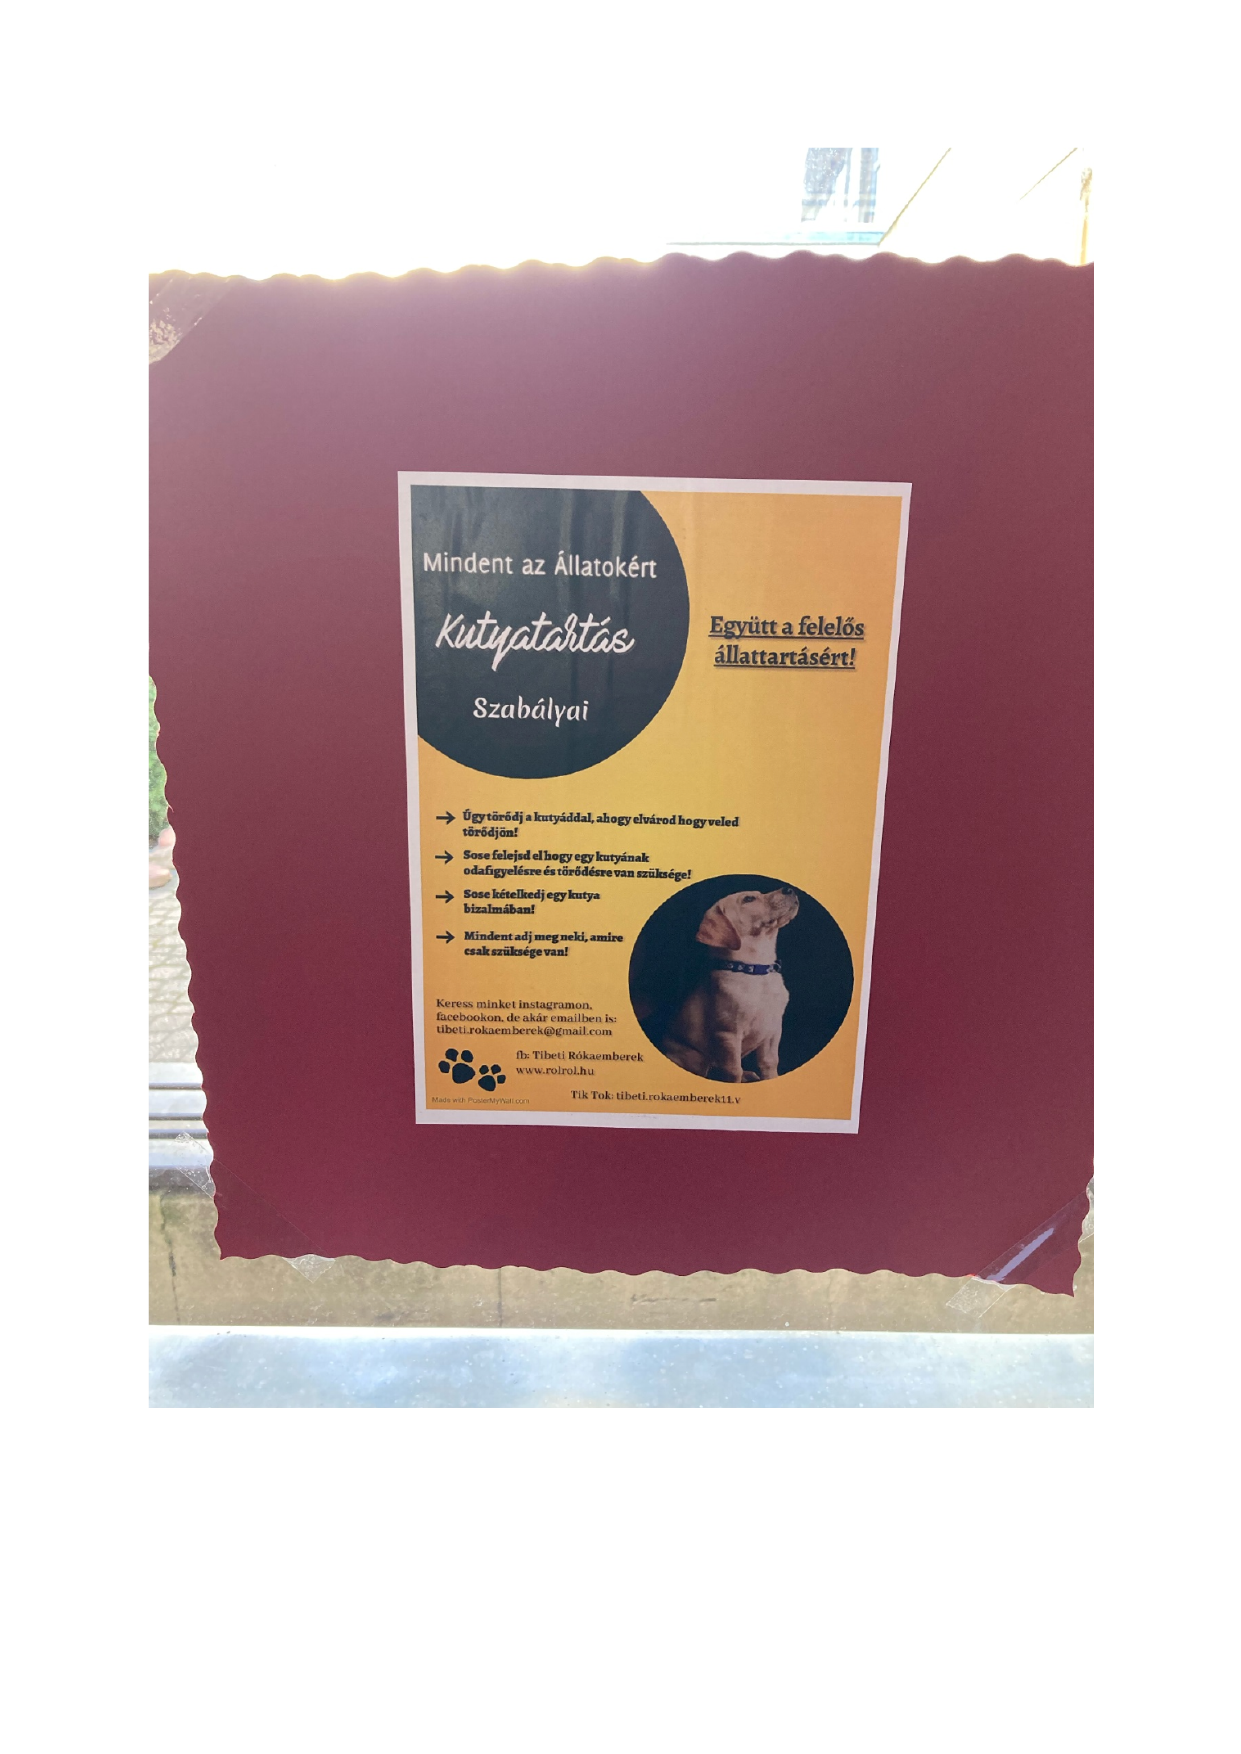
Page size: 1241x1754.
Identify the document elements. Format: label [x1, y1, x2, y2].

picture [150, 149, 1094, 1407]
